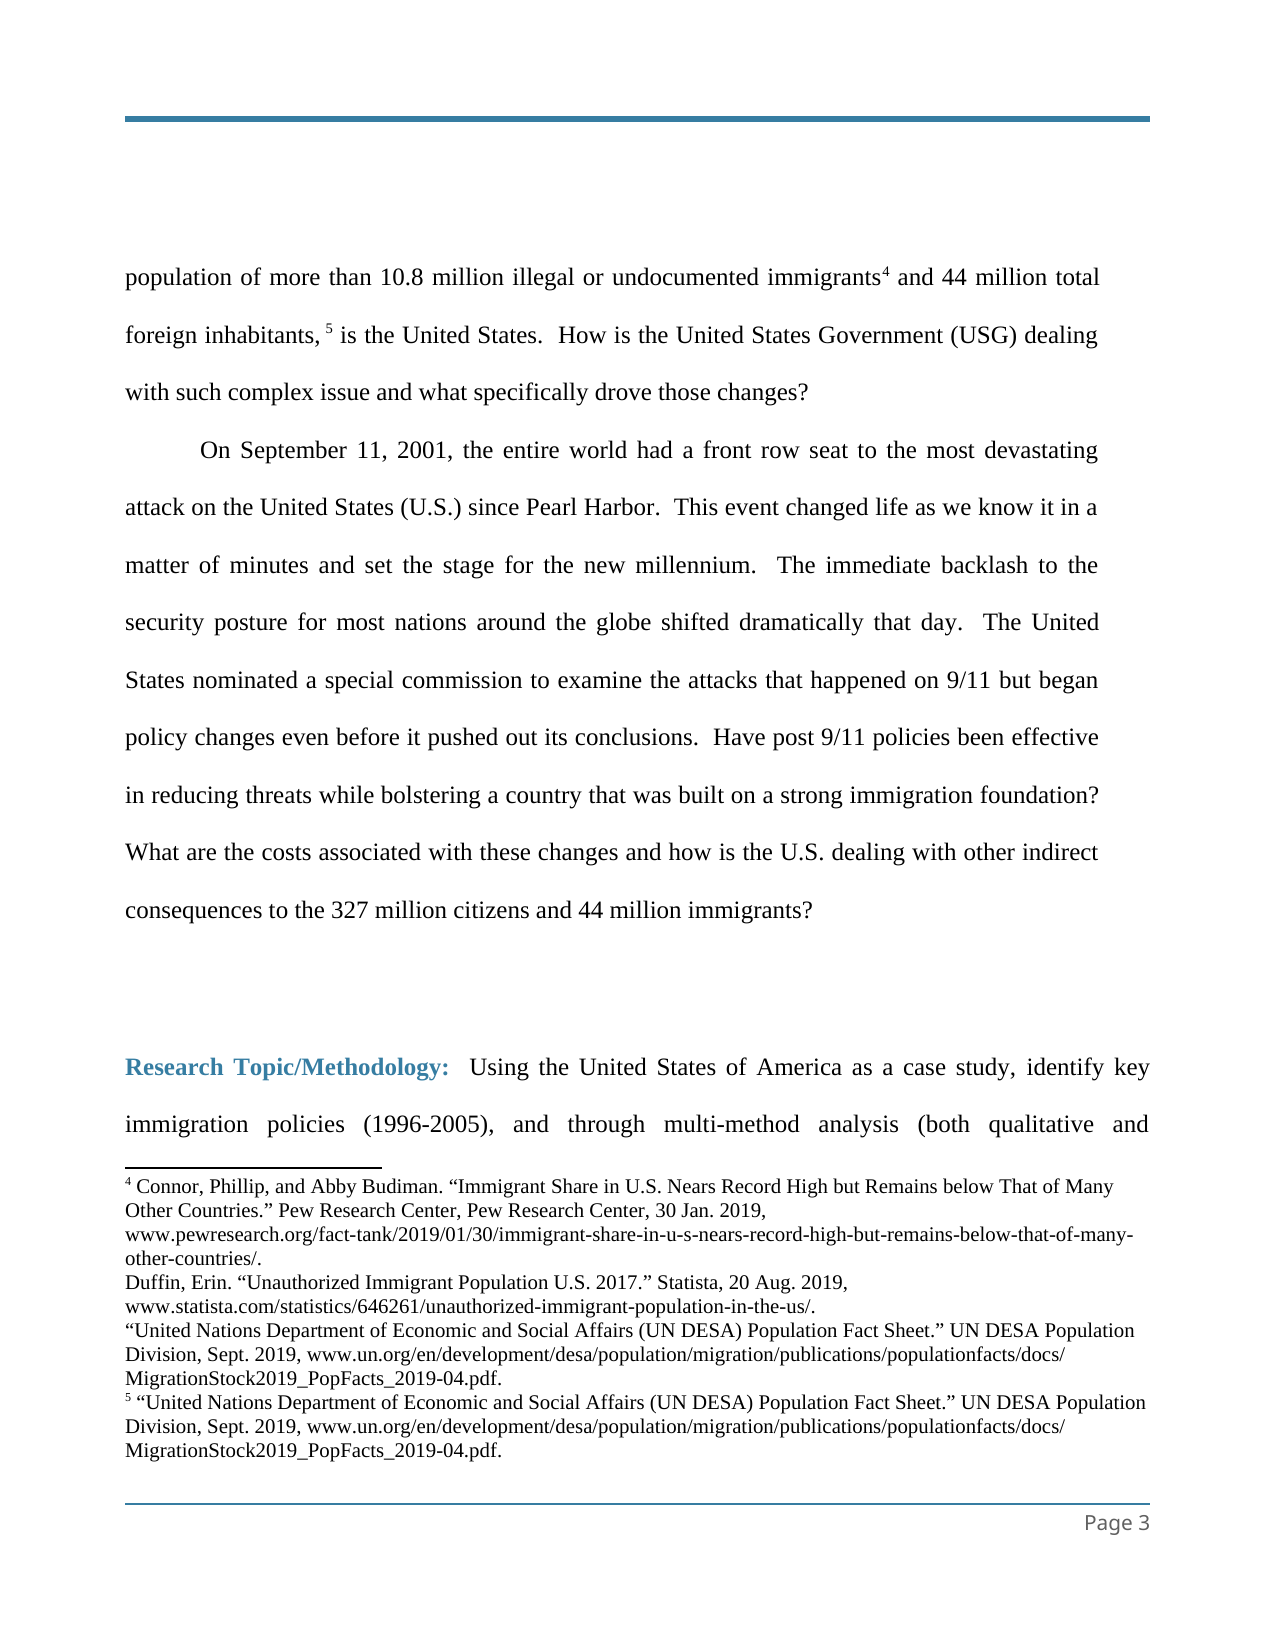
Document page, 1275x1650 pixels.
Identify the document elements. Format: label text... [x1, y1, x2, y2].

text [125, 262, 1100, 406]
subtitle Research Topic/Methodology: Using the United States of America as a case study, identify key immigration policies (1996-2005), and through multi-method analysis (both qualitative and quantitative) assess the effectiveness of these policies and derive additional unintended effects caused by the establishment of the policies. Qualitative research will be triangulated to provide multi-source validity when quantitative data is not available or suitable. [125, 1052, 1150, 1138]
text On September 11, 2001, the entire world had a front row seat to the most devastating attack on the United States (U.S.) since Pearl Harbor. This event changed life as we know it in a matter of minutes and set the stage for the new millennium. The immediate backlash to the security posture for most nations around the globe shifted dramatically that day. The United States nominated a special commission to examine the attacks that happened on 9/11 but began policy changes even before it pushed out its conclusions. Have post 9/11 policies been effective in reducing threats while bolstering a country that was built on a strong immigration foundation? What are the costs associated with these changes and how is the U.S. dealing with other indirect consequences to the 327 million citizens and 44 million immigrants? [125, 435, 1100, 924]
